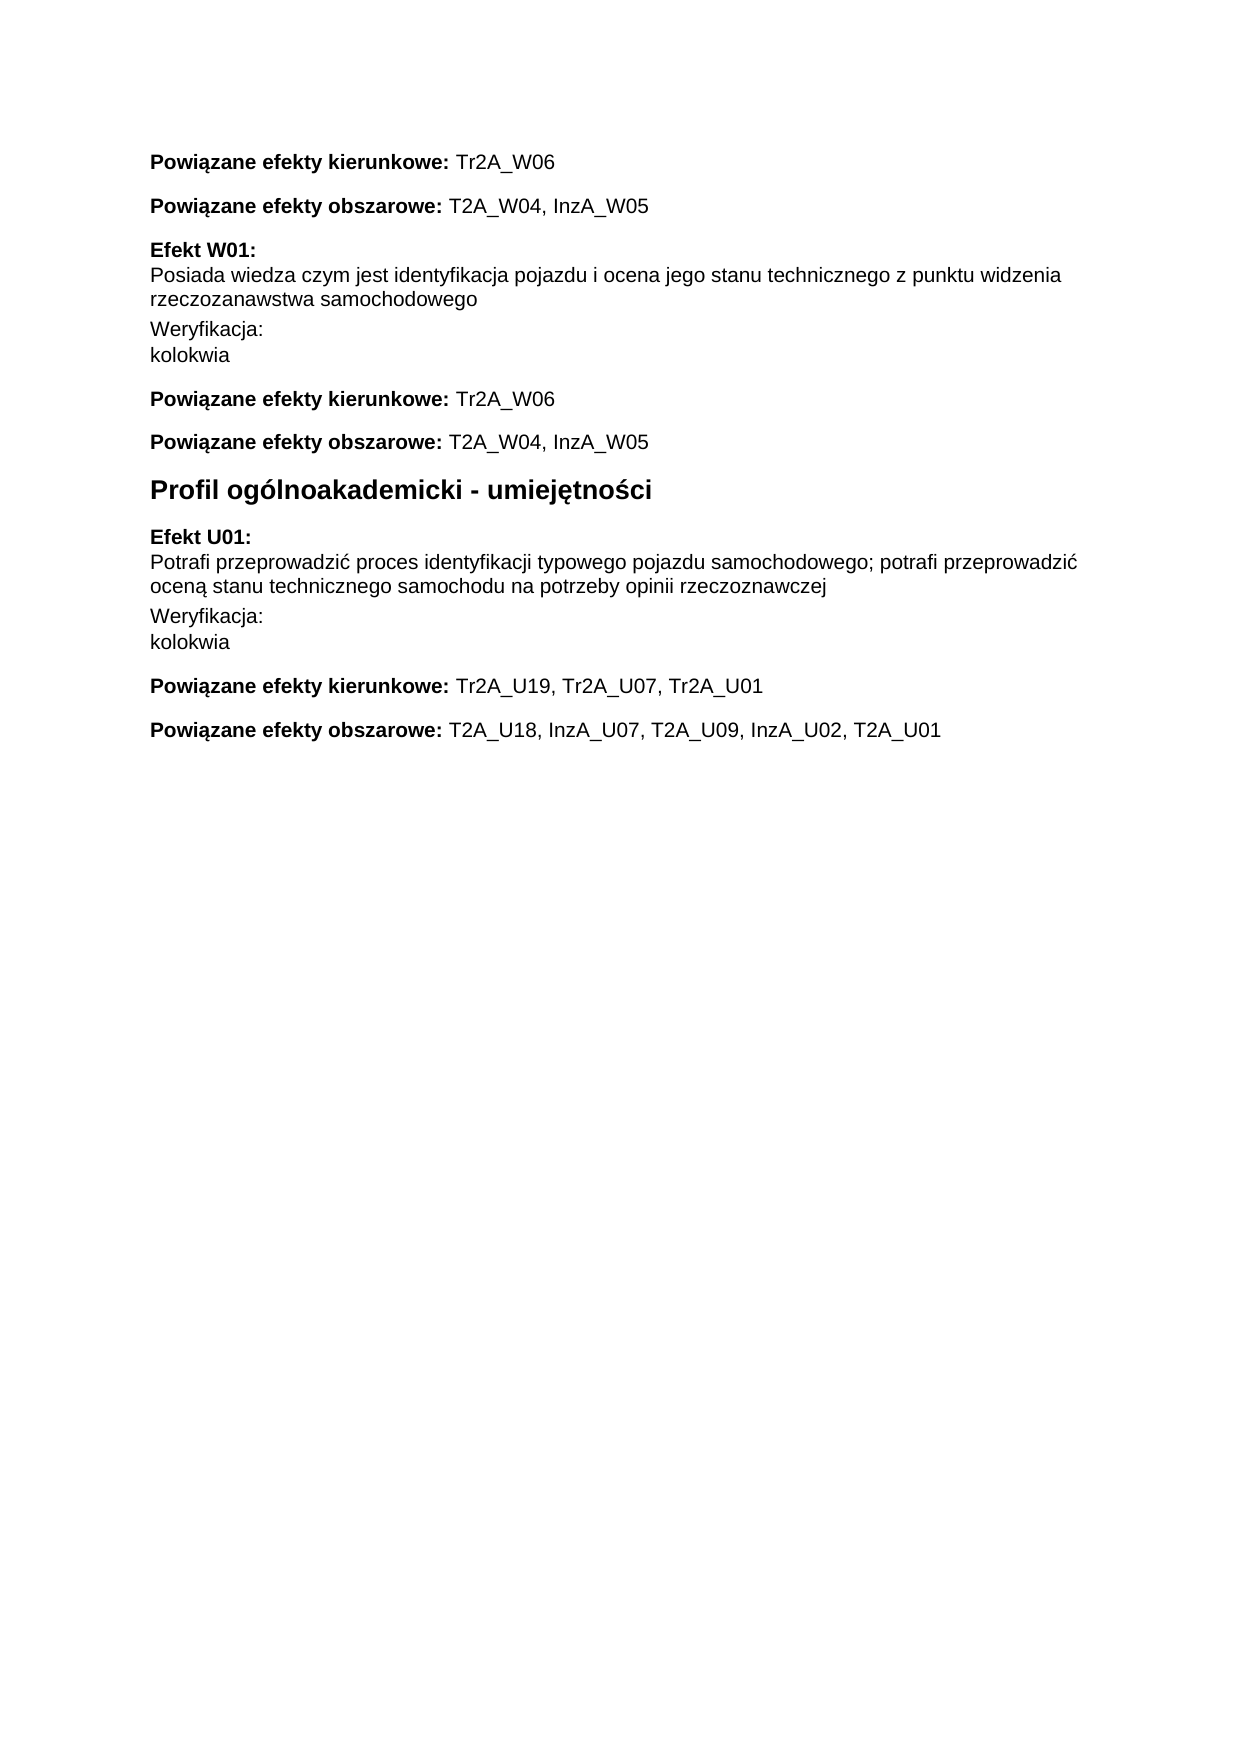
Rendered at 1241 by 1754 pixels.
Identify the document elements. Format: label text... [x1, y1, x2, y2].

text kolokwia [150, 630, 1090, 654]
text Powiązane efekty kierunkowe: Tr2A_W06 [150, 386, 1090, 410]
text Efekt W01: [150, 237, 1090, 261]
text Weryfikacja: [150, 604, 1090, 628]
text Powiązane efekty kierunkowe: Tr2A_W06 [150, 150, 1090, 174]
text Powiązane efekty obszarowe: T2A_U18, InzA_U07, T2A_U09, InzA_U02, T2A_U01 [150, 718, 1090, 742]
text Weryfikacja: [150, 317, 1090, 341]
text Posiada wiedza czym jest identyfikacja pojazdu i ocena jego stanu technicznego z punktu widzenia rzeczozanawstwa samochodowego [150, 262, 1090, 310]
text Potrafi przeprowadzić proces identyfikacji typowego pojazdu samochodowego; potrafi przeprowadzić oceną stanu technicznego samochodu na potrzeby opinii rzeczoznawczej [150, 550, 1090, 598]
text kolokwia [150, 343, 1090, 367]
text Efekt U01: [150, 525, 1090, 549]
text Powiązane efekty obszarowe: T2A_W04, InzA_W05 [150, 194, 1090, 218]
subtitle Profil ogólnoakademicki - umiejętności [150, 474, 1090, 505]
text Powiązane efekty kierunkowe: Tr2A_U19, Tr2A_U07, Tr2A_U01 [150, 674, 1090, 698]
text Powiązane efekty obszarowe: T2A_W04, InzA_W05 [150, 430, 1090, 454]
